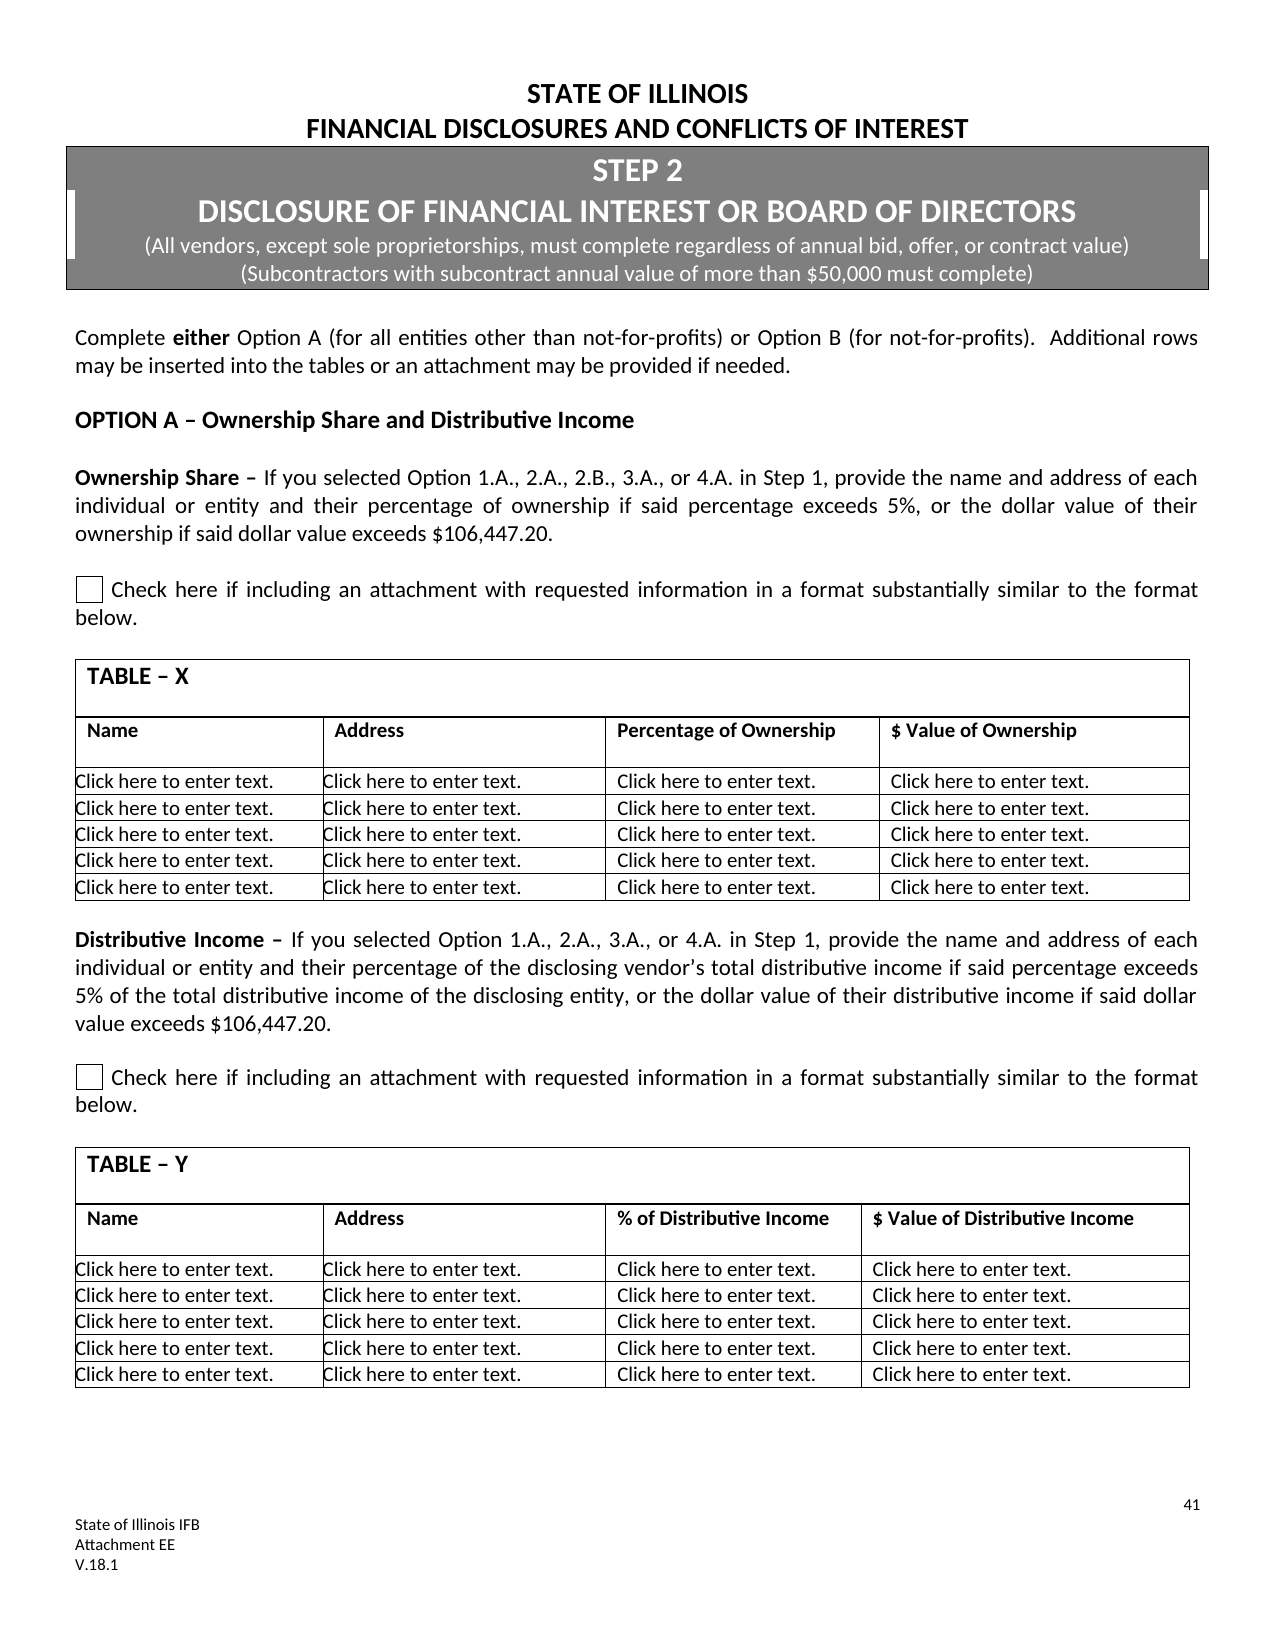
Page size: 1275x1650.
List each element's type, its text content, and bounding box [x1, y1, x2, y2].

text Complete either Option A (for all entities other than not-for-profits) or Option B (for not-for-profits). Additional rows may be inserted into the tables or an attachment may be provided if needed. [75, 323, 1200, 379]
table_header Address [324, 718, 605, 767]
text (Subcontractors with subcontract annual value of more than $50,000 must complete) [67, 256, 1208, 289]
text OPTION A – Ownership Share and Distributive Income [75, 404, 1200, 435]
table_header TABLE – Y [76, 1148, 1189, 1203]
text (All vendors, except sole proprietorships, must complete regardless of annual bid, offer, or contract value) [75, 231, 1200, 256]
table_header Name [76, 1205, 323, 1255]
table_header TABLE – X [76, 660, 1189, 716]
table_header Address [324, 1205, 605, 1255]
table_header Name [76, 718, 323, 767]
table_header % of Distributive Income [606, 1205, 861, 1255]
text STEP 2 [67, 147, 1208, 190]
text Ownership Share – If you selected Option 1.A., 2.A., 2.B., 3.A., or 4.A. in Step 1, provide the name and address of each individual or entity and their percentage of ownership if said percentage exceeds 5%, or the dollar value of their ownership if said dollar value exceeds $106,447.20. [75, 463, 1200, 547]
table_header Percentage of Ownership [606, 718, 879, 767]
text Check here if including an attachment with requested information in a format substantially similar to the format below. [75, 1063, 1200, 1119]
text Check here if including an attachment with requested information in a format substantially similar to the format below. [75, 575, 1200, 631]
table_header $ Value of Ownership [880, 718, 1189, 767]
text DISCLOSURE OF FINANCIAL INTEREST OR BOARD OF DIRECTORS [75, 190, 1200, 231]
table_header $ Value of Distributive Income [862, 1205, 1189, 1255]
text Distributive Income – If you selected Option 1.A., 2.A., 3.A., or 4.A. in Step 1, provide the name and address of each individual or entity and their percentage of the disclosing vendor’s total distributive income if said percentage exceeds 5% of the total distributive income of the disclosing entity, or the dollar value of their distributive income if said dollar value exceeds $106,447.20. [75, 926, 1200, 1038]
